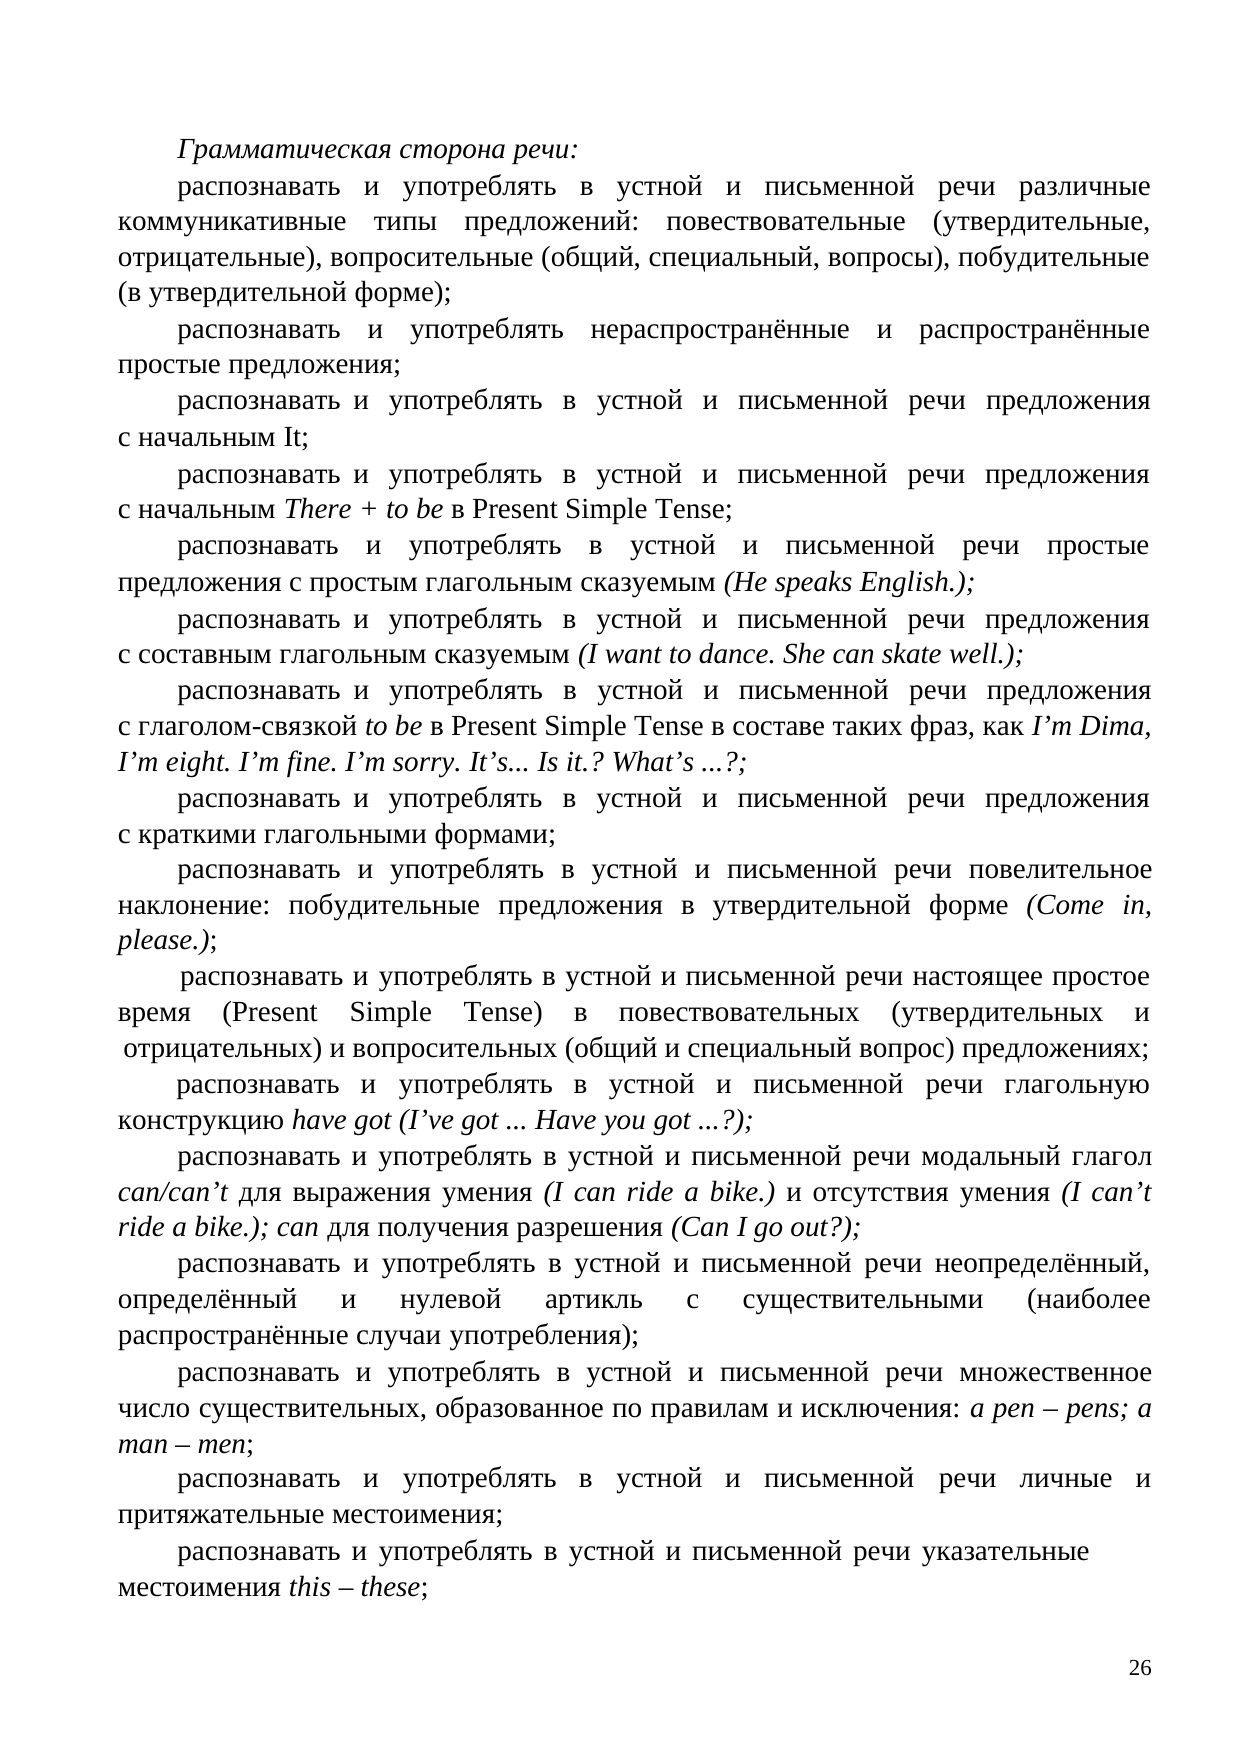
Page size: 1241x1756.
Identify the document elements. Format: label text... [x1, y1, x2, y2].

text распознавать и употреблять в устной и письменной речи предложения с начальным There + to be в Present Simple Tense; [118, 456, 1150, 525]
text распознавать и употреблять в устной и письменной речи предложения с глаголом-связкой to be в Present Simple Tense в составе таких фраз, как I’m Dima, I’m eight. I’m fine. I’m sorry. It’s... Is it.? What’s ...?; [118, 672, 1152, 778]
text распознавать и употреблять нераспространённые и распространённые простые предложения; [118, 311, 1150, 380]
text распознавать и употреблять в устной и письменной речи различные коммуникативные типы предложений: повествовательные (утвердительные, отрицательные), вопросительные (общий, специальный, вопросы), побудительные (в утвердительной форме); [118, 168, 1151, 308]
text Грамматическая сторона речи: [177, 131, 1165, 164]
text распознавать и употреблять в устной и письменной речи настоящее простое время (Present Simple Tense) в повествовательных (утвердительных и отрицательных) и вопросительных (общий и специальный вопрос) предложениях; распознавать и употреблять в устной и письменной речи глагольную [118, 958, 1150, 1100]
text распознавать и употреблять в устной и письменной речи предложения с начальным It; [118, 382, 1151, 453]
text распознавать и употреблять в устной и письменной речи указательные местоимения this – these; [118, 1533, 1165, 1602]
text распознавать и употреблять в устной и письменной речи неопределённый, определённый и нулевой артикль с существительными (наиболее распространённые случаи употребления); [118, 1245, 1151, 1351]
text распознавать и употреблять в устной и письменной речи простые предложения с простым глагольным сказуемым (He speaks English.); [118, 527, 1150, 598]
text распознавать и употреблять в устной и письменной речи повелительное наклонение: побудительные предложения в утвердительной форме (Come in, please.); [118, 851, 1152, 956]
text притяжательные местоимения; [118, 1496, 1165, 1530]
text конструкцию have got (I’ve got ... Have you got ...?); [118, 1103, 1165, 1136]
text распознавать и употреблять в устной и письменной речи модальный глагол сan/can’t для выражения умения (I can ride a bike.) и отсутствия умения (I can’t ride a bike.); can для получения разрешения (Can I go out?); [118, 1138, 1152, 1243]
text распознавать и употреблять в устной и письменной речи множественное число существительных, образованное по правилам и исключения: a pen – pens; a man – men; [118, 1354, 1152, 1459]
text распознавать и употреблять в устной и письменной речи предложения с составным глагольным сказуемым (I want to dance. She can skate well.); [118, 601, 1150, 670]
text распознавать и употреблять в устной и письменной речи личные и [177, 1462, 1165, 1494]
text распознавать и употреблять в устной и письменной речи предложения с краткими глагольными формами; [118, 780, 1150, 849]
